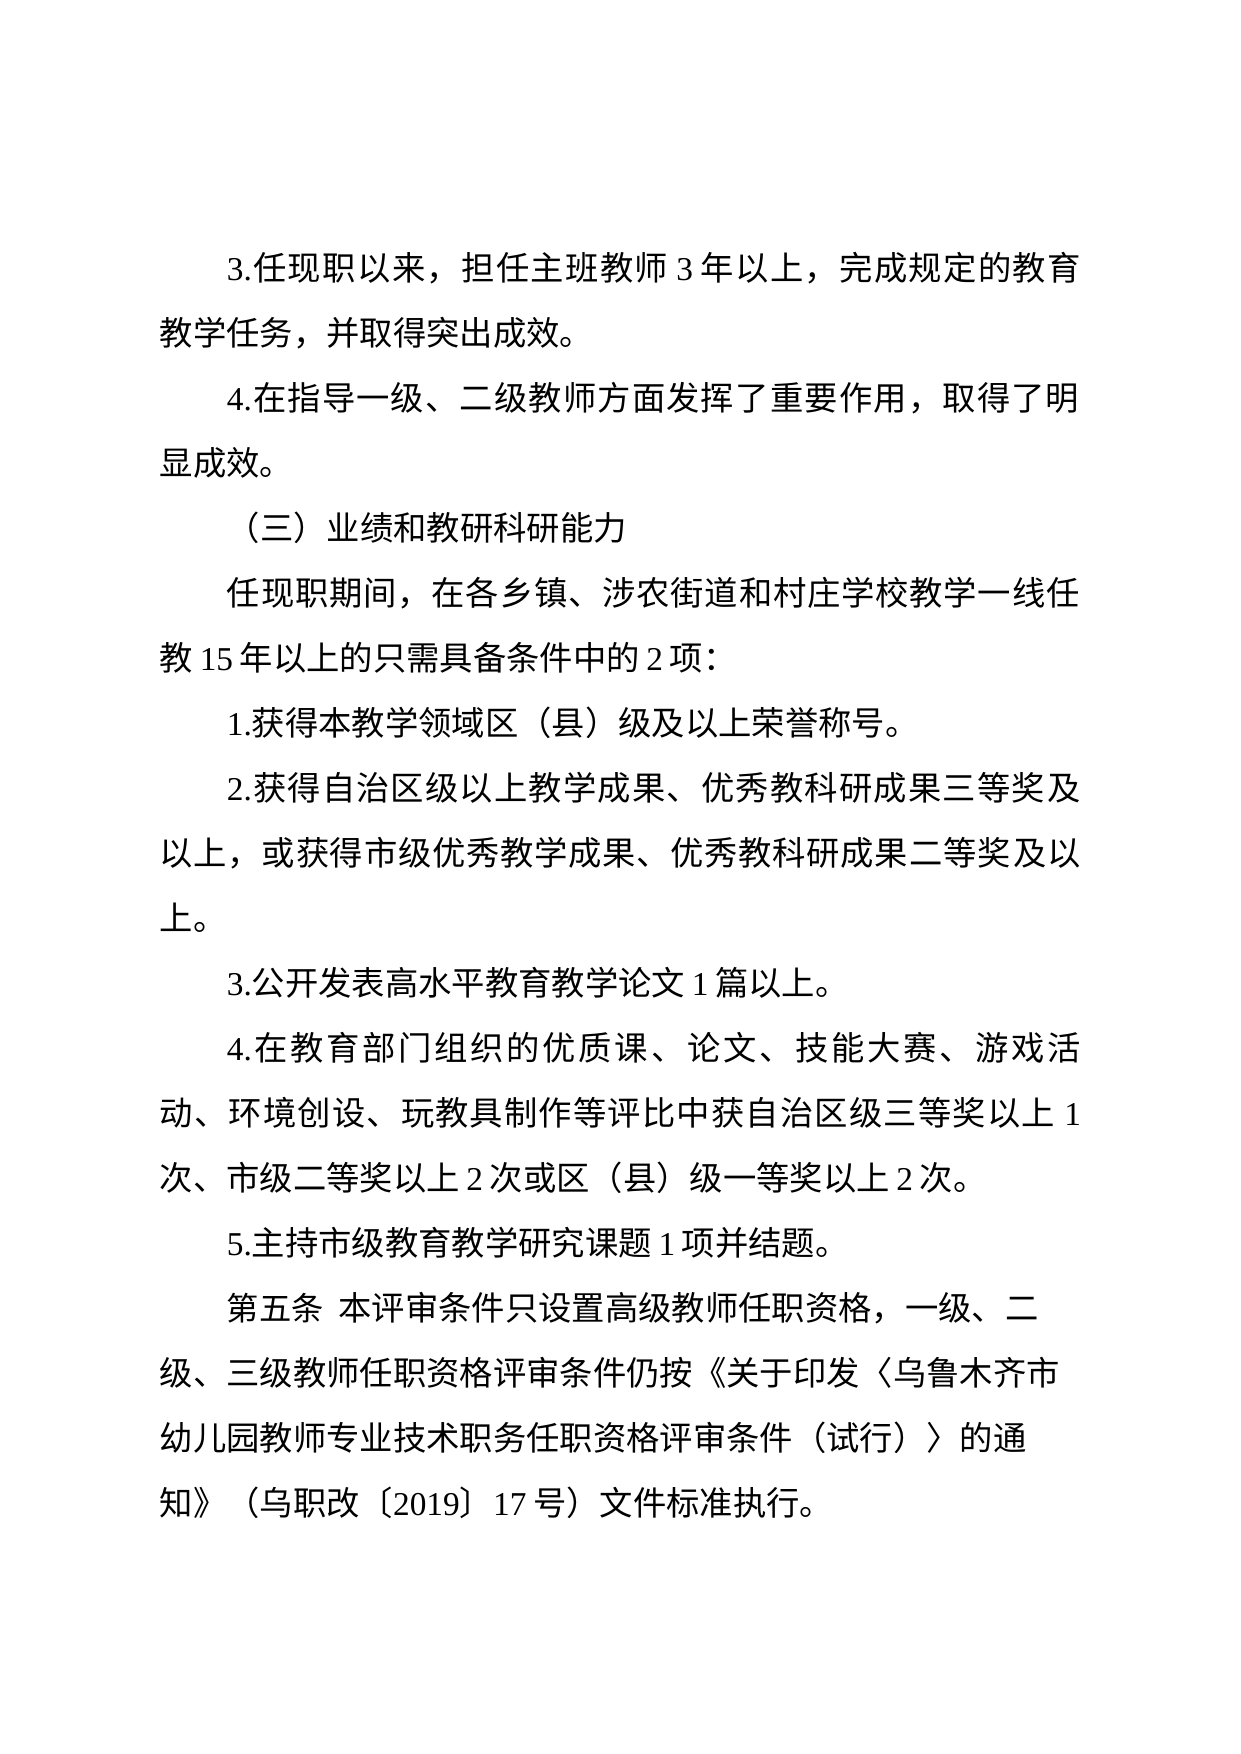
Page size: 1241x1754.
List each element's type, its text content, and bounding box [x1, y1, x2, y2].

text 3.公开发表高水平教育教学论文1篇以上。 [159, 948, 1081, 1013]
text 任现职期间，在各乡镇、涉农街道和村庄学校教学一线任教15年以上的只需具备条件中的2项： [159, 558, 1081, 688]
text 4.在指导一级、二级教师方面发挥了重要作用，取得了明显成效。 [159, 363, 1081, 493]
text 3.任现职以来，担任主班教师3年以上，完成规定的教育教学任务，并取得突出成效。 [159, 233, 1081, 363]
text 第五条 本评审条件只设置高级教师任职资格，一级、二级、三级教师任职资格评审条件仍按《关于印发〈乌鲁木齐市幼儿园教师专业技术职务任职资格评审条件（试行）〉的通知》（乌职改〔2019〕17号）文件标准执行。 [159, 1273, 1081, 1533]
text 5.主持市级教育教学研究课题1项并结题。 [159, 1208, 1081, 1273]
text （三）业绩和教研科研能力 [159, 493, 1081, 558]
text 4.在教育部门组织的优质课、论文、技能大赛、游戏活动、环境创设、玩教具制作等评比中获自治区级三等奖以上1次、市级二等奖以上2次或区（县）级一等奖以上2次。 [159, 1013, 1081, 1208]
text 1.获得本教学领域区（县）级及以上荣誉称号。 [159, 688, 1081, 753]
text 2.获得自治区级以上教学成果、优秀教科研成果三等奖及以上，或获得市级优秀教学成果、优秀教科研成果二等奖及以上。 [159, 753, 1081, 948]
